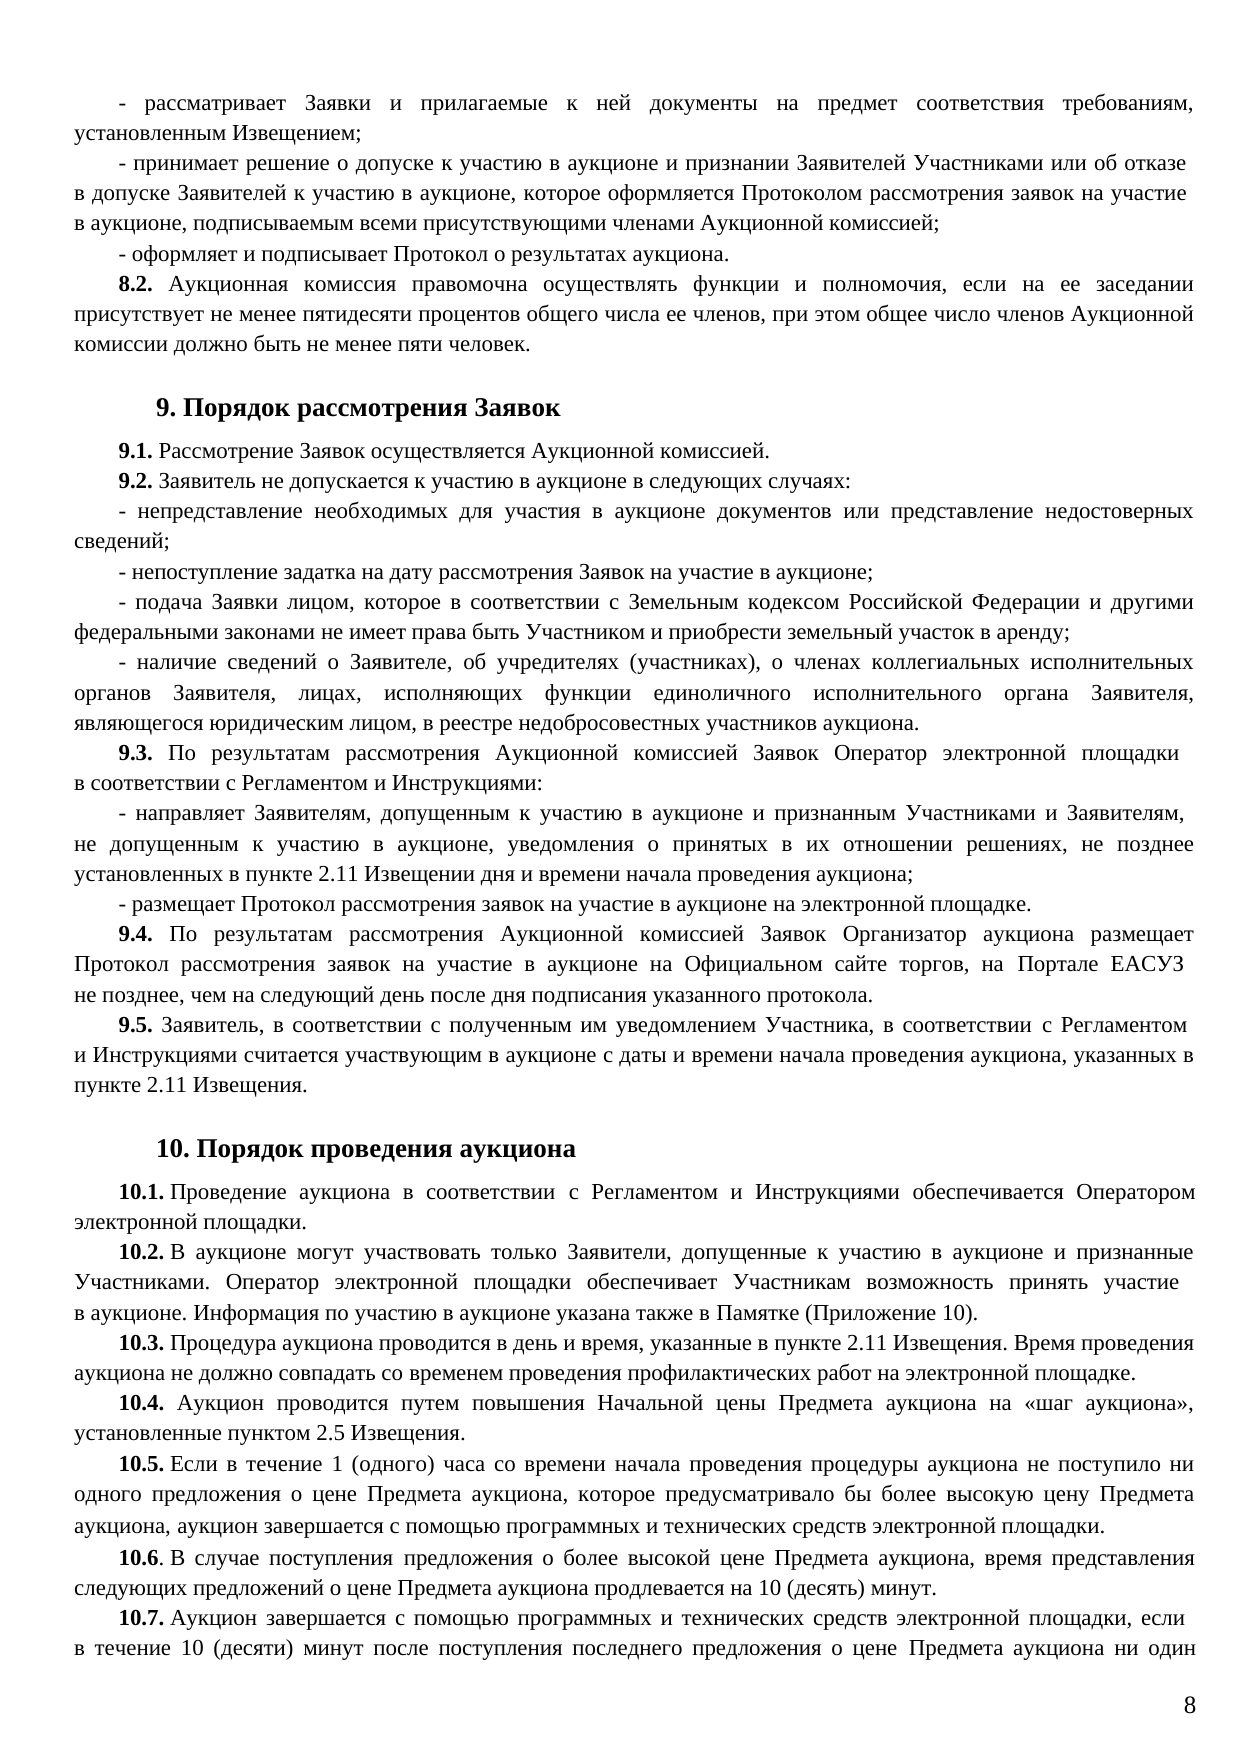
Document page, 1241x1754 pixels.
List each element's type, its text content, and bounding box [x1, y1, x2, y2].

subtitle 9. Порядок рассмотрения Заявок [156, 391, 1196, 422]
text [74, 1604, 1196, 1661]
text 10.6. В случае поступления предложения о более высокой цене Предмета аукциона, время представления следующих предложений о цене Предмета аукциона продлевается на 10 (десять) минут. [74, 1543, 1196, 1600]
text - рассматривает Заявки и прилагаемые к ней документы на предмет соответствия требованиям, установленным Извещением; [74, 89, 1196, 145]
text - направляет Заявителям, допущенным к участию в аукционе и признанным Участниками и Заявителям, не допущенным к участию в аукционе, уведомления о принятых в их отношении решениях, не позднее установленных в пункте 2.11 Извещении дня и времени начала проведения аукциона; [74, 799, 1196, 886]
text 8.2. Аукционная комиссия правомочна осуществлять функции и полномочия, если на ее заседании присутствует не менее пятидесяти процентов общего числа ее членов, при этом общее число членов Аукционной комиссии должно быть не менее пяти человек. [74, 270, 1196, 357]
text 9.3. По результатам рассмотрения Аукционной комиссией Заявок Оператор электронной площадки в соответствии с Регламентом и Инструкциями: [74, 739, 1196, 796]
text - оформляет и подписывает Протокол о результатах аукциона. [74, 240, 1196, 266]
text - подача Заявки лицом, которое в соответствии с Земельным кодексом Российской Федерации и другими федеральными законами не имеет права быть Участником и приобрести земельный участок в аренду; [74, 588, 1196, 644]
text 9.5. Заявитель, в соответствии с полученным им уведомлением Участника, в соответствии с Регламентом и Инструкциями считается участвующим в аукционе с даты и времени начала проведения аукциона, указанных в пункте 2.11 Извещения. [74, 1011, 1196, 1098]
text - наличие сведений о Заявителе, об учредителях (участниках), о членах коллегиальных исполнительных органов Заявителя, лицах, исполняющих функции единоличного исполнительного органа Заявителя, являющегося юридическим лицом, в реестре недобросовестных участников аукциона. [74, 648, 1196, 735]
text - непоступление задатка на дату рассмотрения Заявок на участие в аукционе; [74, 558, 1196, 584]
text 10.2. В аукционе могут участвовать только Заявители, допущенные к участию в аукционе и признанные Участниками. Оператор электронной площадки обеспечивает Участникам возможность принять участие в аукционе. Информация по участию в аукционе указана также в Памятке (Приложение 10). [74, 1238, 1196, 1325]
text 10.1. Проведение аукциона в соответствии с Регламентом и Инструкциями обеспечивается Оператором электронной площадки. [74, 1178, 1196, 1234]
text 10.3. Процедура аукциона проводится в день и время, указанные в пункте 2.11 Извещения. Время проведения аукциона не должно совпадать со временем проведения профилактических работ на электронной площадке. [74, 1329, 1196, 1385]
text 9.4. По результатам рассмотрения Аукционной комиссией Заявок Организатор аукциона размещает Протокол рассмотрения заявок на участие в аукционе на Официальном сайте торгов, на Портале ЕАСУЗ не позднее, чем на следующий день после дня подписания указанного протокола. [74, 920, 1196, 1007]
text 9.2. Заявитель не допускается к участию в аукционе в следующих случаях: [74, 467, 1196, 493]
text 10.4. Аукцион проводится путем повышения Начальной цены Предмета аукциона на «шаг аукциона», установленные пунктом 2.5 Извещения. [74, 1389, 1196, 1446]
text - непредставление необходимых для участия в аукционе документов или представление недостоверных сведений; [74, 497, 1196, 554]
text 9.1. Рассмотрение Заявок осуществляется Аукционной комиссией. [74, 437, 1196, 463]
subtitle 10. Порядок проведения аукциона [156, 1132, 1196, 1163]
text - размещает Протокол рассмотрения заявок на участие в аукционе на электронной площадке. [74, 890, 1196, 916]
text 10.5. Если в течение 1 (одного) часа со времени начала проведения процедуры аукциона не поступило ни одного предложения о цене Предмета аукциона, которое предусматривало бы более высокую цену Предмета аукциона, аукцион завершается с помощью программных и технических средств электронной площадки. [74, 1450, 1196, 1539]
text - принимает решение о допуске к участию в аукционе и признании Заявителей Участниками или об отказе в допуске Заявителей к участию в аукционе, которое оформляется Протоколом рассмотрения заявок на участие в аукционе, подписываемым всеми присутствующими членами Аукционной комиссией; [74, 149, 1196, 236]
